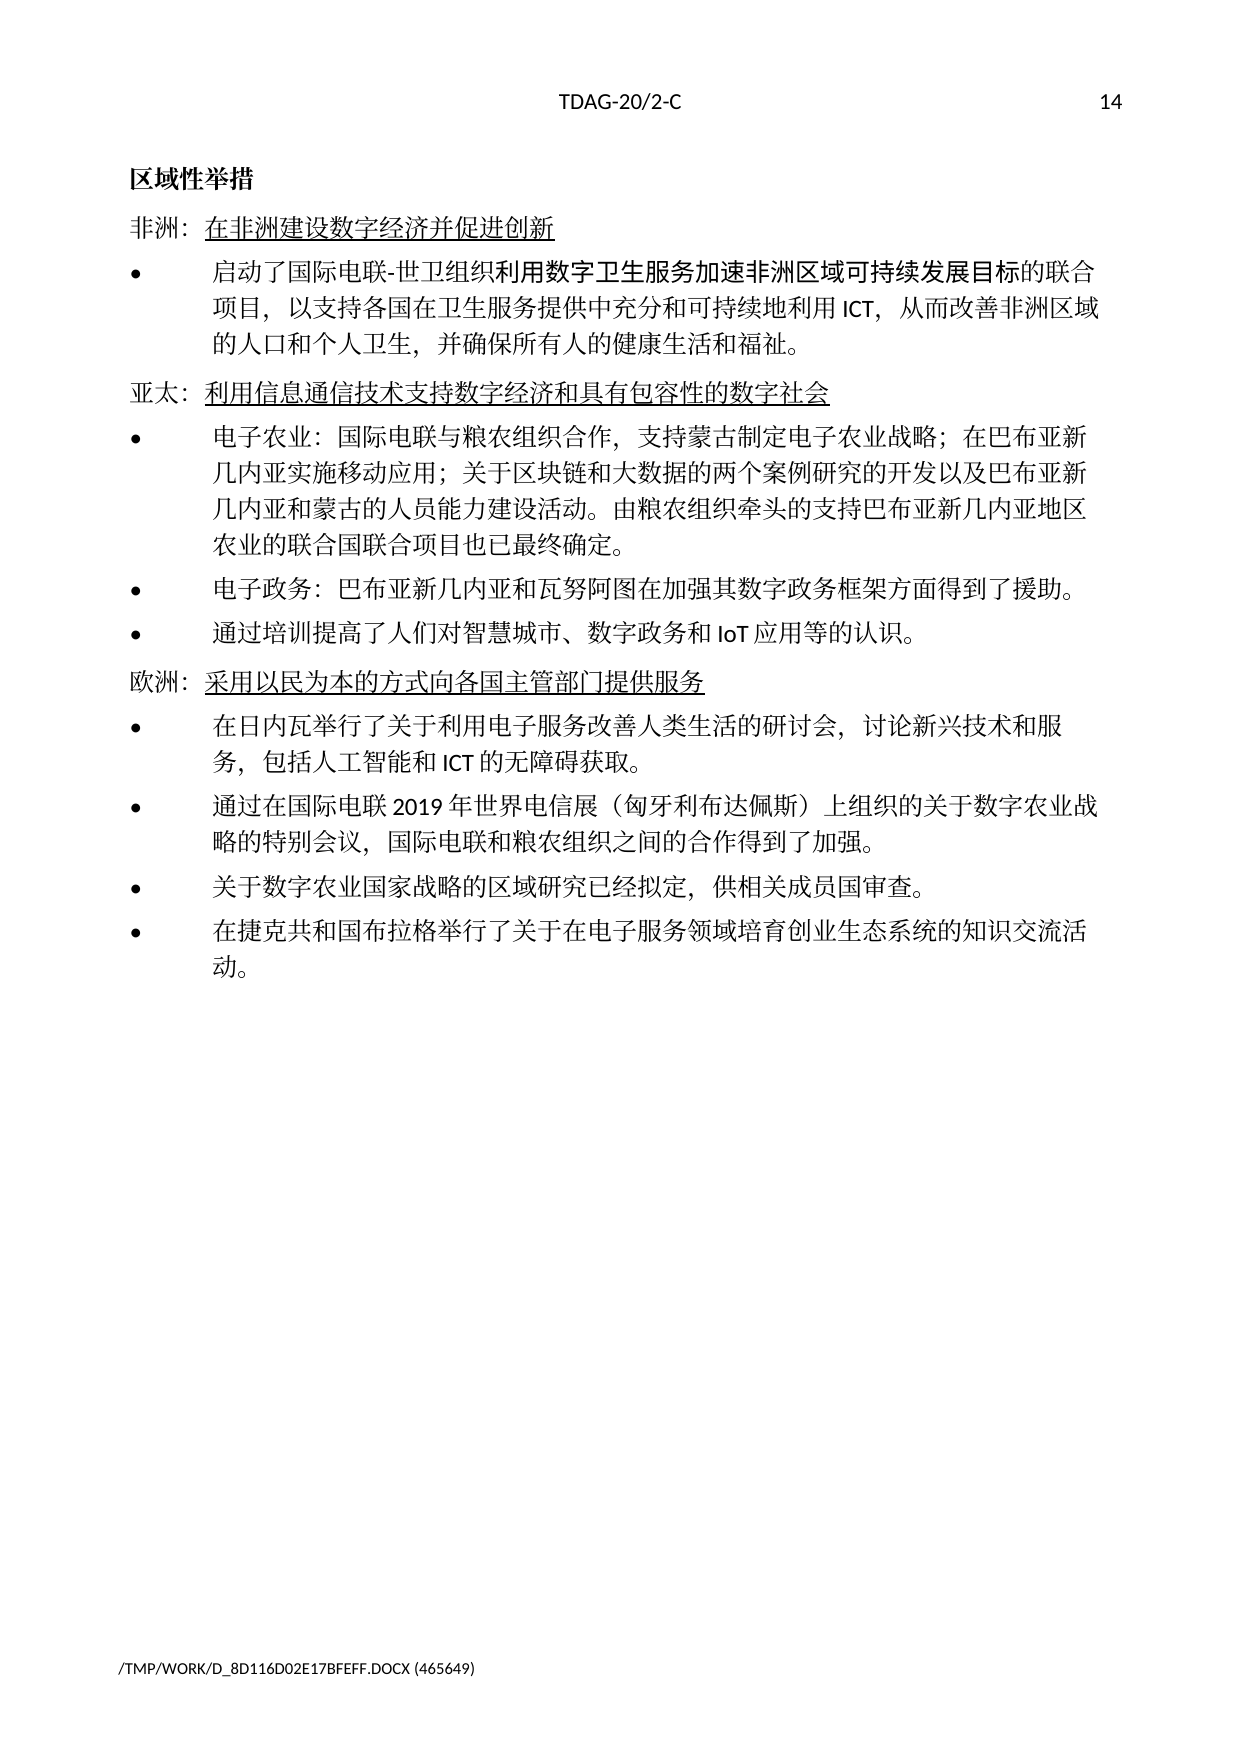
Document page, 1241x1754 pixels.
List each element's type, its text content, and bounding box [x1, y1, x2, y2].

table_header 区域性举措 非洲：在非洲建设数字经济并促进创新 • 启动了国际电联-世卫组织利用数字卫生服务加速非洲区域可持续发展目标的联合项目，以支持各国在卫生服务提供中充分和可持续地利用ICT，从而改善非洲区域的人口和个人卫生，并确保所有人的健康生活和福祉。 亚太：利用信息通信技术支持数字经济和具有包容性的数字社会 • 电子农业：国际电联与粮农组织合作，支持蒙古制定电子农业战略；在巴布亚新几内亚实施移动应用；关于区块链和大数据的两个案例研究的开发以及巴布亚新几内亚和蒙古的人员能力建设活动。由粮农组织牵头的支持巴布亚新几内亚地区农业的联合国联合项目也已最终确定。 • 电子政务：巴布亚新几内亚和瓦努阿图在加强其数字政务框架方面得到了援助。 • 通过培训提高了人们对智慧城市、数字政务和IoT应用等的认识。 欧洲：采用以民为本的方式向各国主管部门提供服务 • 在日内瓦举行了关于利用电子服务改善人类生活的研讨会，讨论新兴技术和服务，包括人工智能和ICT的无障碍获取。 • 通过在国际电联2019年世界电信展（匈牙利布达佩斯）上组织的关于数字农业战略的特别会议，国际电联和粮农组织之间的合作得到了加强。 • 关于数字农业国家战略的区域研究已经拟定，供相关成员国审查。 • 在捷克共和国布拉格举行了关于在电子服务领域培育创业生态系统的知识交流活动。 [118, 148, 1122, 983]
